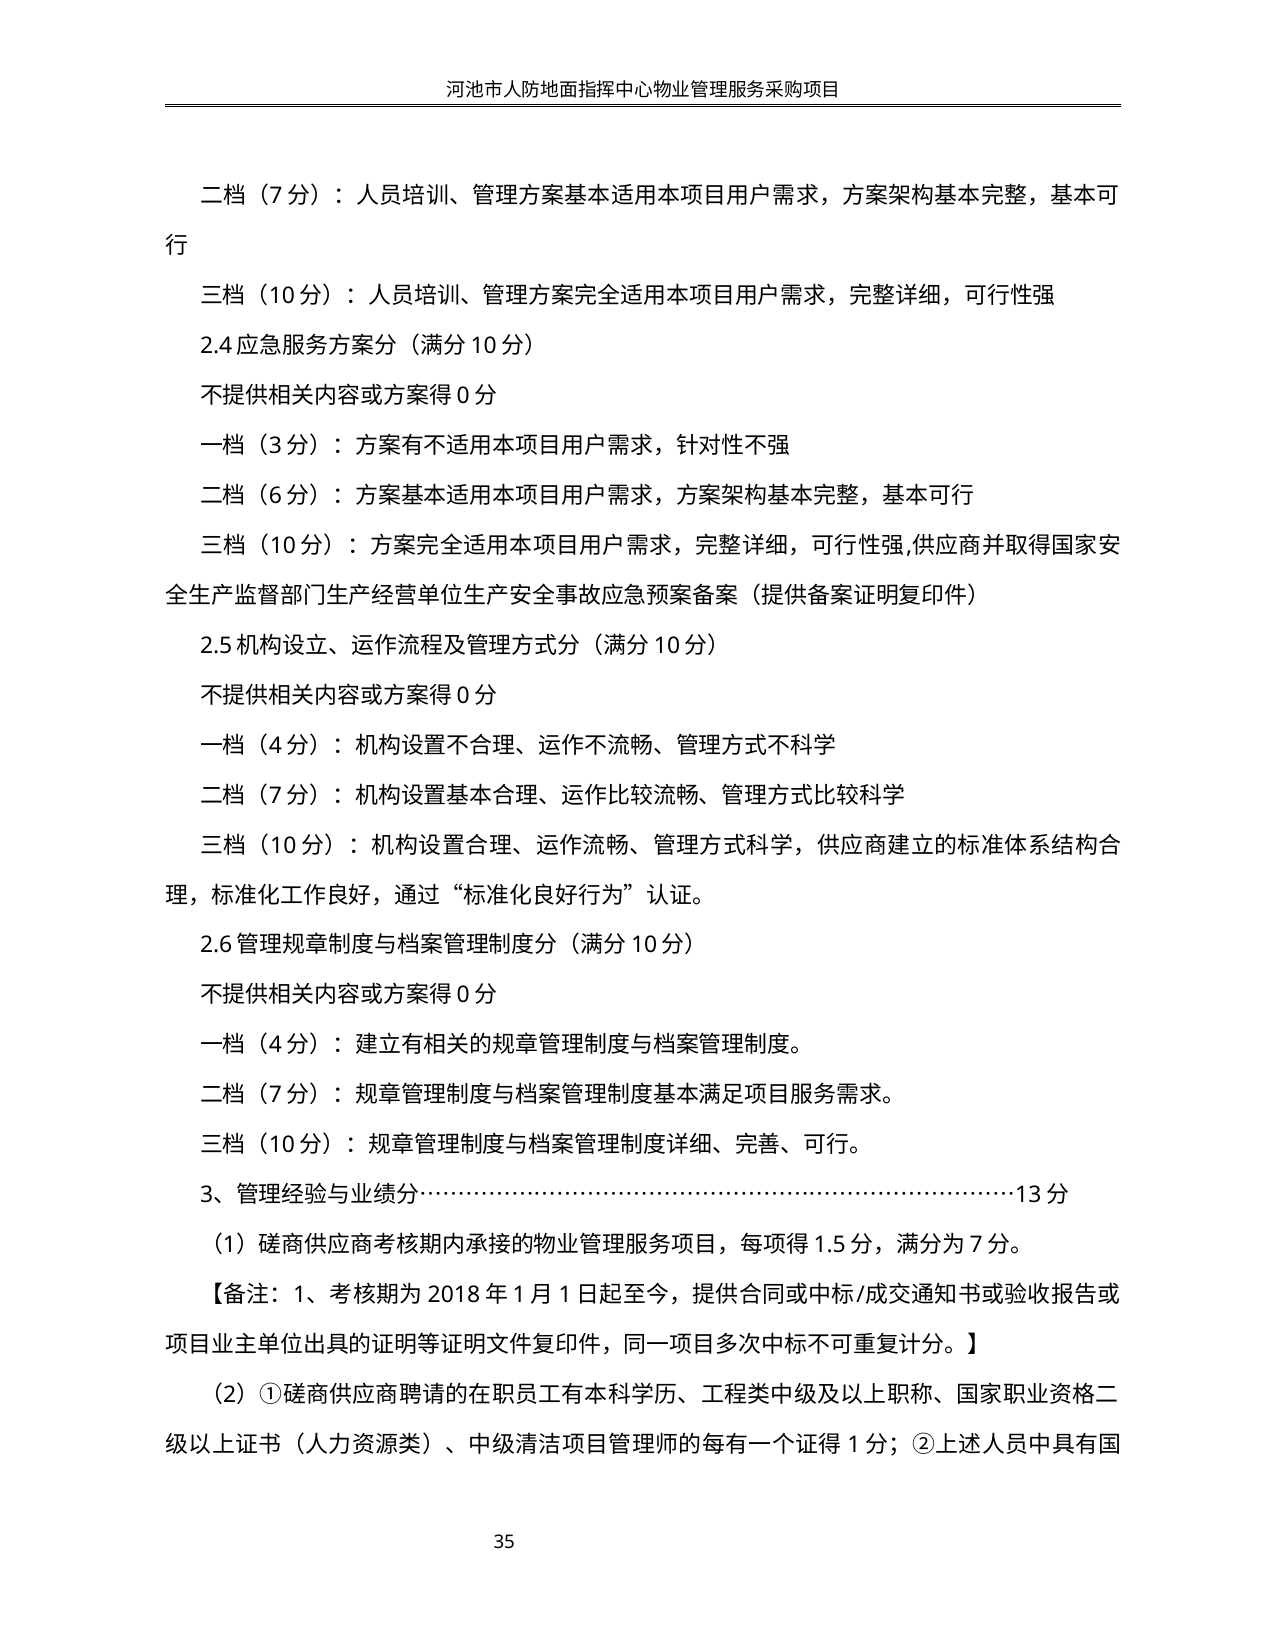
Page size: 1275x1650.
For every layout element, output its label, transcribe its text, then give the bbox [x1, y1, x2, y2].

text 2.4应急服务方案分（满分10分） [165, 327, 1121, 360]
text 三档（10分）：规章管理制度与档案管理制度详细、完善、可行。 [165, 1126, 1121, 1159]
text 【备注：1、考核期为2018年1月1日起至今，提供合同或中标/成交通知书或验收报告或项目业主单位出具的证明等证明文件复印件，同一项目多次中标不可重复计分。】 [165, 1276, 1121, 1359]
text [165, 1376, 1121, 1459]
text 二档（7分）：机构设置基本合理、运作比较流畅、管理方式比较科学 [165, 777, 1121, 810]
text 不提供相关内容或方案得0分 [165, 677, 1121, 710]
text 不提供相关内容或方案得0分 [165, 377, 1121, 410]
text 3、管理经验与业绩分……………………………………………………………………13分 [165, 1176, 1121, 1209]
text 二档（7分）：人员培训、管理方案基本适用本项目用户需求，方案架构基本完整，基本可行 [165, 177, 1121, 260]
text 三档（10分）：方案完全适用本项目用户需求，完整详细，可行性强,供应商并取得国家安全生产监督部门生产经营单位生产安全事故应急预案备案（提供备案证明复印件） [165, 527, 1121, 610]
text 一档（4分）：建立有相关的规章管理制度与档案管理制度。 [165, 1026, 1121, 1059]
text （1）磋商供应商考核期内承接的物业管理服务项目，每项得1.5分，满分为7分。 [165, 1226, 1121, 1259]
text 二档（7分）：规章管理制度与档案管理制度基本满足项目服务需求。 [165, 1076, 1121, 1109]
text 一档（3分）：方案有不适用本项目用户需求，针对性不强 [165, 427, 1121, 460]
text 2.5机构设立、运作流程及管理方式分（满分10分） [165, 627, 1121, 660]
text 不提供相关内容或方案得0分 [165, 976, 1121, 1009]
text 一档（4分）：机构设置不合理、运作不流畅、管理方式不科学 [165, 727, 1121, 760]
text 三档（10分）：机构设置合理、运作流畅、管理方式科学，供应商建立的标准体系结构合理，标准化工作良好，通过“标准化良好行为”认证。 [165, 827, 1121, 910]
text 2.6管理规章制度与档案管理制度分（满分10分） [165, 926, 1121, 959]
text 三档（10分）：人员培训、管理方案完全适用本项目用户需求，完整详细，可行性强 [165, 277, 1121, 310]
text 二档（6分）：方案基本适用本项目用户需求，方案架构基本完整，基本可行 [165, 477, 1121, 510]
